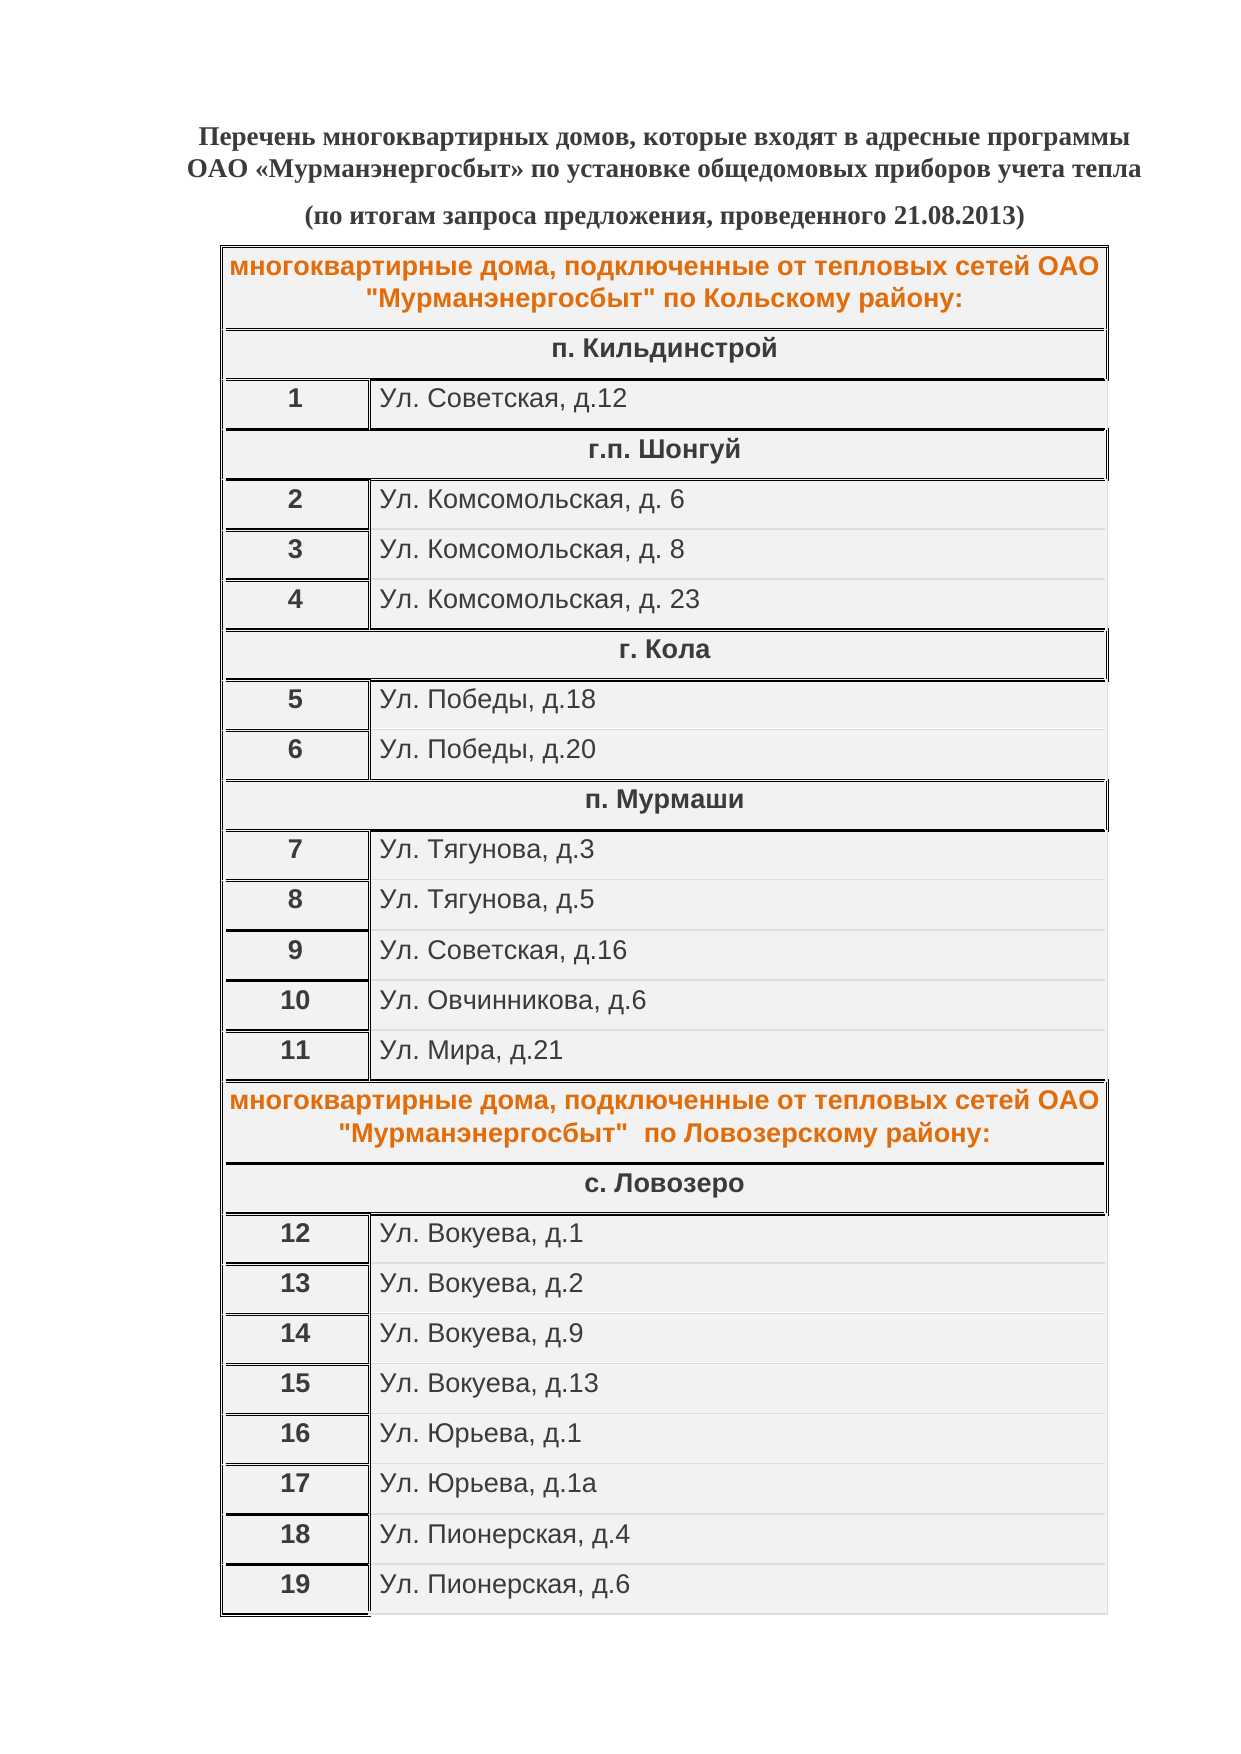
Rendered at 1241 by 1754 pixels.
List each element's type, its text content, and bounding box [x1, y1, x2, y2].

table_cell 18 [221, 1513, 368, 1563]
table_cell г. Кола [223, 628, 1107, 678]
table_cell Ул. Юрьева, д.1а [371, 1463, 1107, 1513]
table_cell 8 [221, 879, 369, 929]
table_cell 7 [221, 829, 369, 879]
table_header многоквартирные дома, подключенные от тепловых сетей ОАО "Мурманэнергосбыт" по Кольскому району: [223, 248, 1106, 328]
table_cell 11 [223, 1029, 368, 1079]
table_cell Ул. Тягунова, д.5 [371, 879, 1107, 929]
table_cell Ул. Комсомольская, д. 8 [371, 528, 1107, 578]
table_cell п. Мурмаши [223, 779, 1107, 829]
table_cell Ул. Комсомольская, д. 23 [371, 578, 1107, 628]
table_cell Ул. Победы, д.20 [371, 729, 1107, 778]
text (по итогам запроса предложения, проведенного 21.08.2013) [177, 198, 1152, 231]
table_cell 9 [223, 929, 368, 979]
table_cell 4 [223, 578, 368, 628]
table_cell 5 [223, 678, 368, 728]
table_cell 3 [223, 528, 368, 578]
table_cell Ул. Овчинникова, д.6 [371, 979, 1107, 1029]
table_cell Ул. Вокуева, д.9 [371, 1313, 1107, 1362]
table_cell Ул. Вокуева, д.1 [371, 1212, 1107, 1262]
table_cell Ул. Победы, д.18 [371, 678, 1107, 728]
table_cell Ул. Мира, д.21 [371, 1029, 1107, 1079]
table_cell 14 [223, 1313, 368, 1362]
table_cell 6 [223, 729, 368, 778]
table_cell Ул. Комсомольская, д. 6 [371, 478, 1107, 528]
table_cell г.п. Шонгуй [221, 428, 1107, 478]
table_cell 2 [221, 478, 368, 528]
table_cell 13 [223, 1262, 368, 1312]
table_cell Ул. Юрьева, д.1 [371, 1413, 1107, 1463]
table_cell Ул. Вокуева, д.2 [371, 1262, 1107, 1312]
text Перечень многоквартирных домов, которые входят в адресные программы ОАО «Мурманэнергосбыт» по установке общедомовых приборов учета тепла [177, 118, 1152, 184]
table_cell 1 [221, 378, 369, 428]
table_cell 15 [223, 1363, 368, 1413]
table_cell 10 [223, 979, 368, 1029]
table_cell 12 [223, 1212, 368, 1262]
table_cell Ул. Тягунова, д.3 [371, 829, 1107, 879]
table_cell 17 [221, 1463, 369, 1513]
table_cell Ул. Пионерская, д.6 [369, 1563, 1107, 1613]
table_cell 16 [221, 1413, 369, 1463]
table_cell 19 [221, 1563, 369, 1613]
table_cell Ул. Вокуева, д.13 [371, 1363, 1107, 1413]
table_cell многоквартирные дома, подключенные от тепловых сетей ОАО "Мурманэнергосбыт" по Ловозерскому району: [223, 1079, 1107, 1162]
table_cell Ул. Пионерская, д.4 [371, 1513, 1107, 1563]
table_cell Ул. Советская, д.16 [371, 929, 1107, 979]
table_cell п. Кильдинстрой [221, 328, 1107, 378]
table_cell с. Ловозеро [223, 1162, 1106, 1212]
table_cell Ул. Советская, д.12 [371, 378, 1107, 428]
